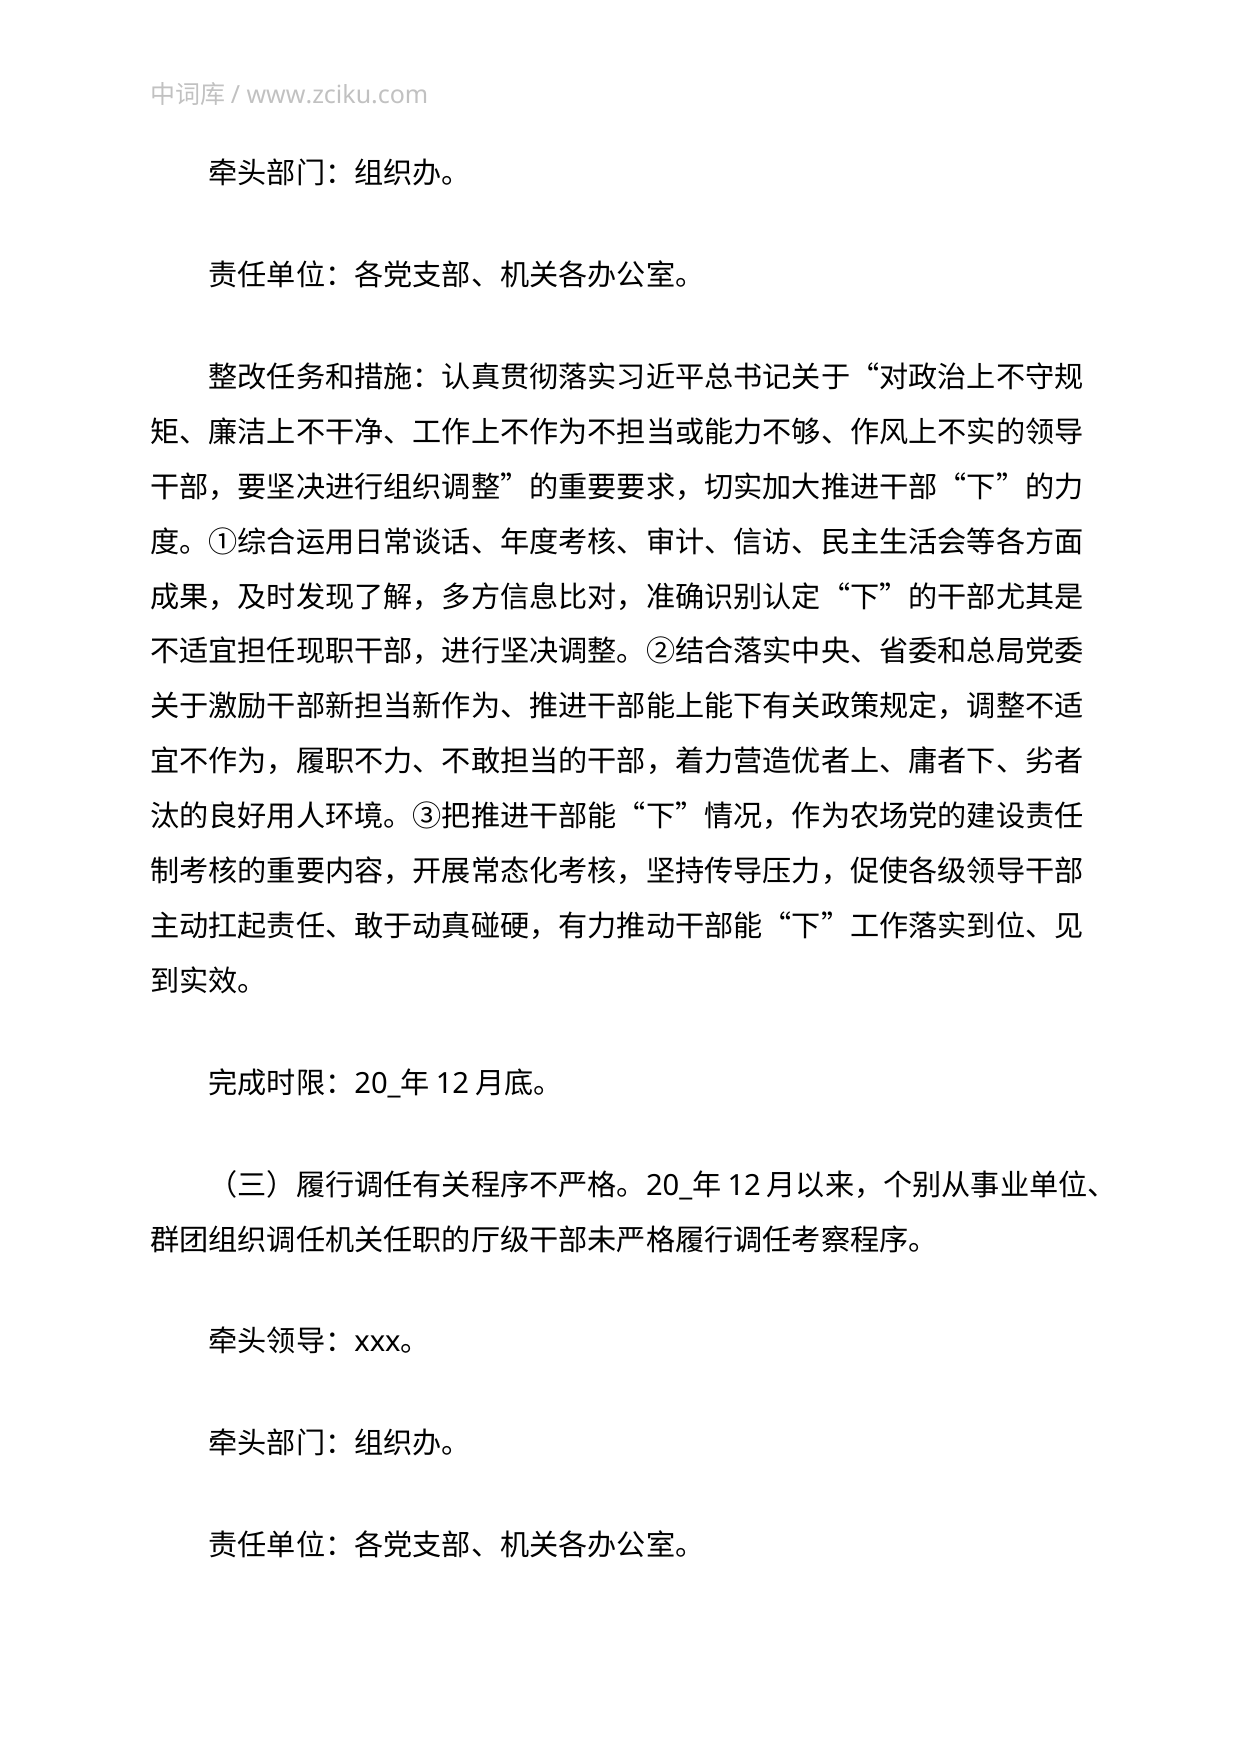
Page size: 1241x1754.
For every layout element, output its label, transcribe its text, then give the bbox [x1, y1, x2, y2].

text 整改任务和措施：认真贯彻落实习近平总书记关于“对政治上不守规矩、廉洁上不干净、工作上不作为不担当或能力不够、作风上不实的领导干部，要坚决进行组织调整”的重要要求，切实加大推进干部“下”的力度。①综合运用日常谈话、年度考核、审计、信访、民主生活会等各方面成果，及时发现了解，多方信息比对，准确识别认定“下”的干部尤其是不适宜担任现职干部，进行坚决调整。②结合落实中央、省委和总局党委关于激励干部新担当新作为、推进干部能上能下有关政策规定，调整不适宜不作为，履职不力、不敢担当的干部，着力营造优者上、庸者下、劣者汰的良好用人环境。③把推进干部能“下”情况，作为农场党的建设责任制考核的重要内容，开展常态化考核，坚持传导压力，促使各级领导干部主动扛起责任、敢于动真碰硬，有力推动干部能“下”工作落实到位、见到实效。 [150, 353, 1090, 1000]
text 牵头部门：组织办。 [150, 150, 1090, 192]
text 责任单位：各党支部、机关各办公室。 [150, 252, 1090, 294]
text 牵头领导：xxx。 [150, 1318, 1090, 1360]
text 牵头部门：组织办。 [150, 1420, 1090, 1462]
text 责任单位：各党支部、机关各办公室。 [150, 1522, 1090, 1564]
text （三）履行调任有关程序不严格。20_年12月以来，个别从事业单位、群团组织调任机关任职的厅级干部未严格履行调任考察程序。 [150, 1161, 1090, 1258]
text 完成时限：20_年12月底。 [150, 1059, 1090, 1102]
